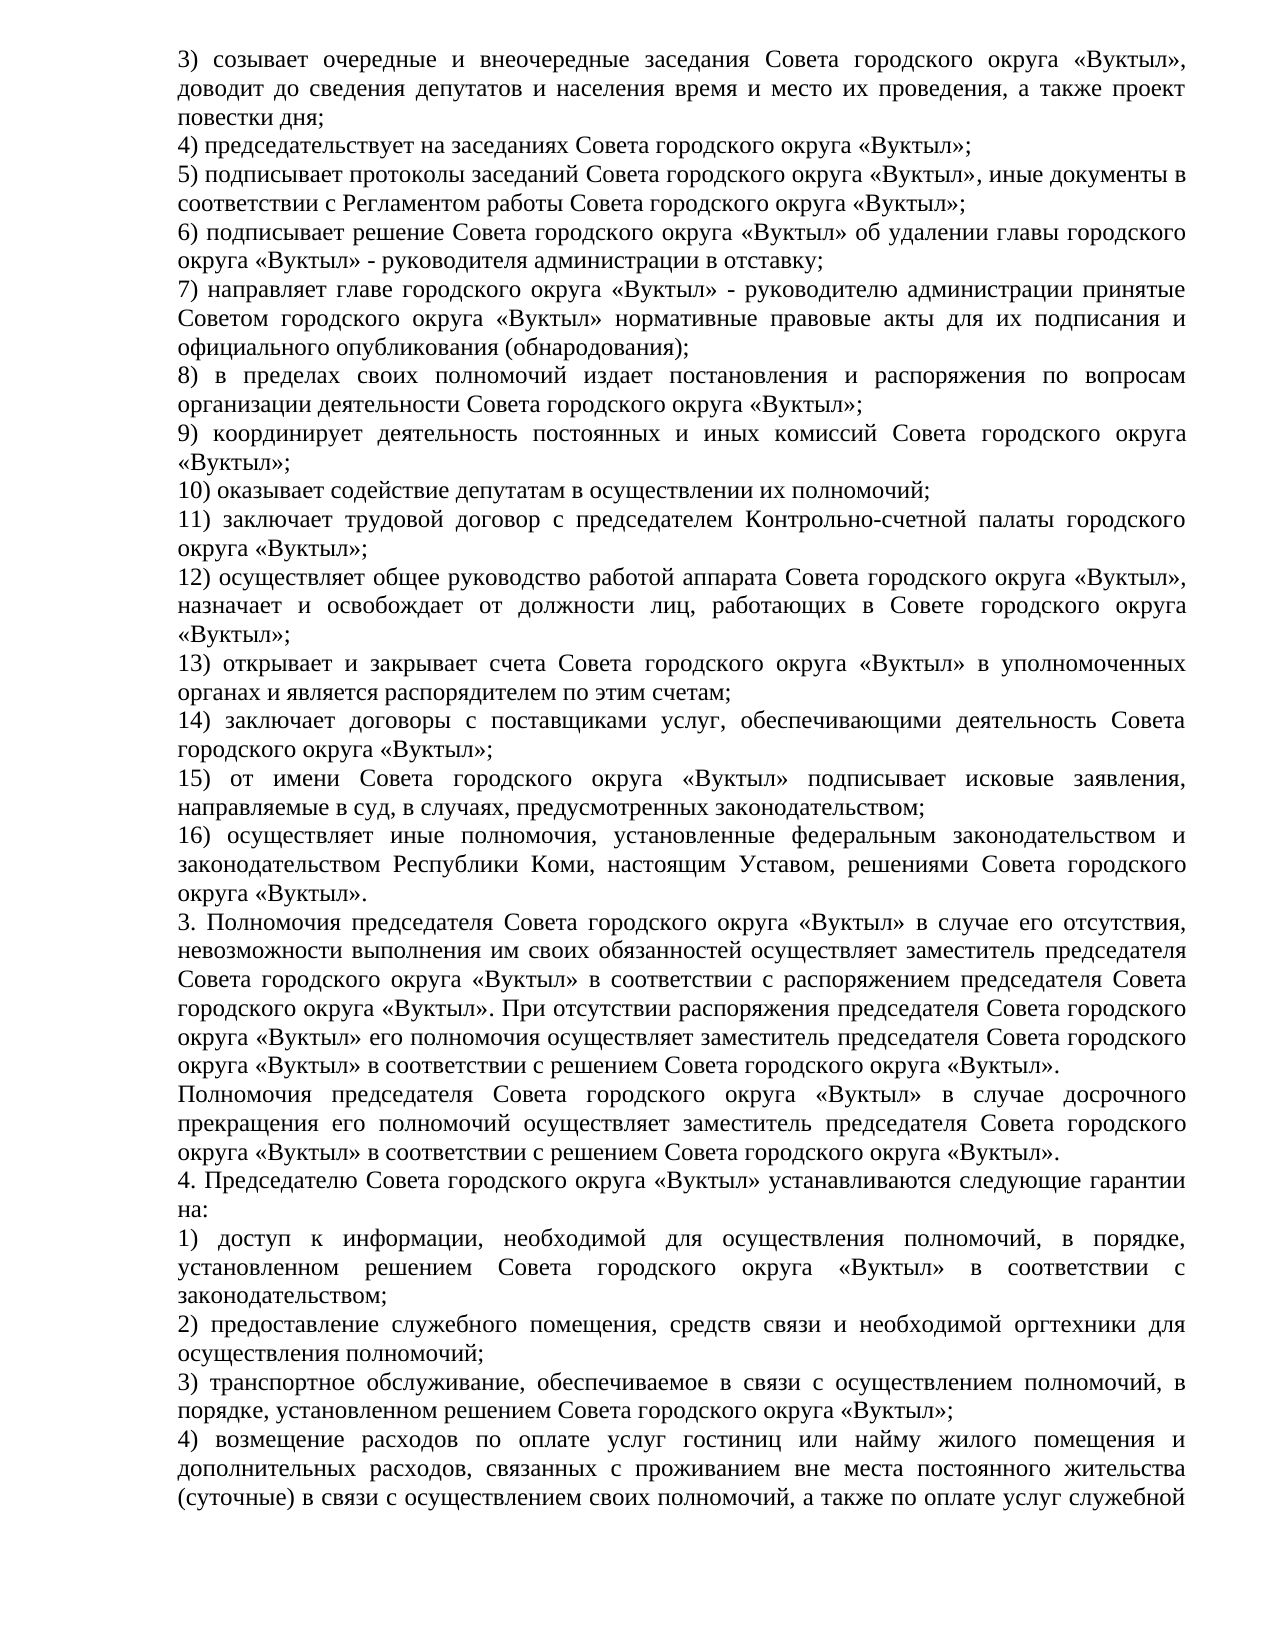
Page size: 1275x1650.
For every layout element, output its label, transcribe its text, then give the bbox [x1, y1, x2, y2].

text Полномочия председателя Совета городского округа «Вуктыл» в случае досрочного прекращения его полномочий осуществляет заместитель председателя Совета городского округа «Вуктыл» в соответствии с решением Совета городского округа «Вуктыл». [177, 1079, 1186, 1166]
text 11) заключает трудовой договор с председателем Контрольно-счетной палаты городского округа «Вуктыл»; [177, 504, 1186, 562]
text 15) от имени Совета городского округа «Вуктыл» подписывает исковые заявления, направляемые в суд, в случаях, предусмотренных законодательством; [177, 763, 1186, 821]
text 2) предоставление служебного помещения, средств связи и необходимой оргтехники для осуществления полномочий; [177, 1309, 1186, 1367]
text 5) подписывает протоколы заседаний Совета городского округа «Вуктыл», иные документы в соответствии с Регламентом работы Совета городского округа «Вуктыл»; [177, 159, 1186, 217]
text 9) координирует деятельность постоянных и иных комиссий Совета городского округа «Вуктыл»; [177, 418, 1186, 476]
text 4) председательствует на заседаниях Совета городского округа «Вуктыл»; [177, 131, 1186, 159]
text 8) в пределах своих полномочий издает постановления и распоряжения по вопросам организации деятельности Совета городского округа «Вуктыл»; [177, 361, 1186, 418]
text 3) созывает очередные и внеочередные заседания Совета городского округа «Вуктыл», доводит до сведения депутатов и населения время и место их проведения, а также проект повестки дня; [177, 44, 1186, 131]
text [177, 1424, 1186, 1511]
text 13) открывает и закрывает счета Совета городского округа «Вуктыл» в уполномоченных органах и является распорядителем по этим счетам; [177, 648, 1186, 706]
text 1) доступ к информации, необходимой для осуществления полномочий, в порядке, установленном решением Совета городского округа «Вуктыл» в соответствии с законодательством; [177, 1223, 1186, 1309]
text 4. Председателю Совета городского округа «Вуктыл» устанавливаются следующие гарантии на: [177, 1166, 1186, 1223]
text 3) транспортное обслуживание, обеспечиваемое в связи с осуществлением полномочий, в порядке, установленном решением Совета городского округа «Вуктыл»; [177, 1367, 1186, 1424]
text 12) осуществляет общее руководство работой аппарата Совета городского округа «Вуктыл», назначает и освобождает от должности лиц, работающих в Совете городского округа «Вуктыл»; [177, 562, 1186, 648]
text 7) направляет главе городского округа «Вуктыл» - руководителю администрации принятые Советом городского округа «Вуктыл» нормативные правовые акты для их подписания и официального опубликования (обнародования); [177, 274, 1186, 361]
text 16) осуществляет иные полномочия, установленные федеральным законодательством и законодательством Республики Коми, настоящим Уставом, решениями Совета городского округа «Вуктыл». [177, 821, 1186, 907]
text 3. Полномочия председателя Совета городского округа «Вуктыл» в случае его отсутствия, невозможности выполнения им своих обязанностей осуществляет заместитель председателя Совета городского округа «Вуктыл» в соответствии с распоряжением председателя Совета городского округа «Вуктыл». При отсутствии распоряжения председателя Совета городского округа «Вуктыл» его полномочия осуществляет заместитель председателя Совета городского округа «Вуктыл» в соответствии с решением Совета городского округа «Вуктыл». [177, 907, 1186, 1079]
text 14) заключает договоры с поставщиками услуг, обеспечивающими деятельность Совета городского округа «Вуктыл»; [177, 706, 1186, 763]
text 6) подписывает решение Совета городского округа «Вуктыл» об удалении главы городского округа «Вуктыл» - руководителя администрации в отставку; [177, 217, 1186, 274]
text 10) оказывает содействие депутатам в осуществлении их полномочий; [177, 476, 1186, 504]
